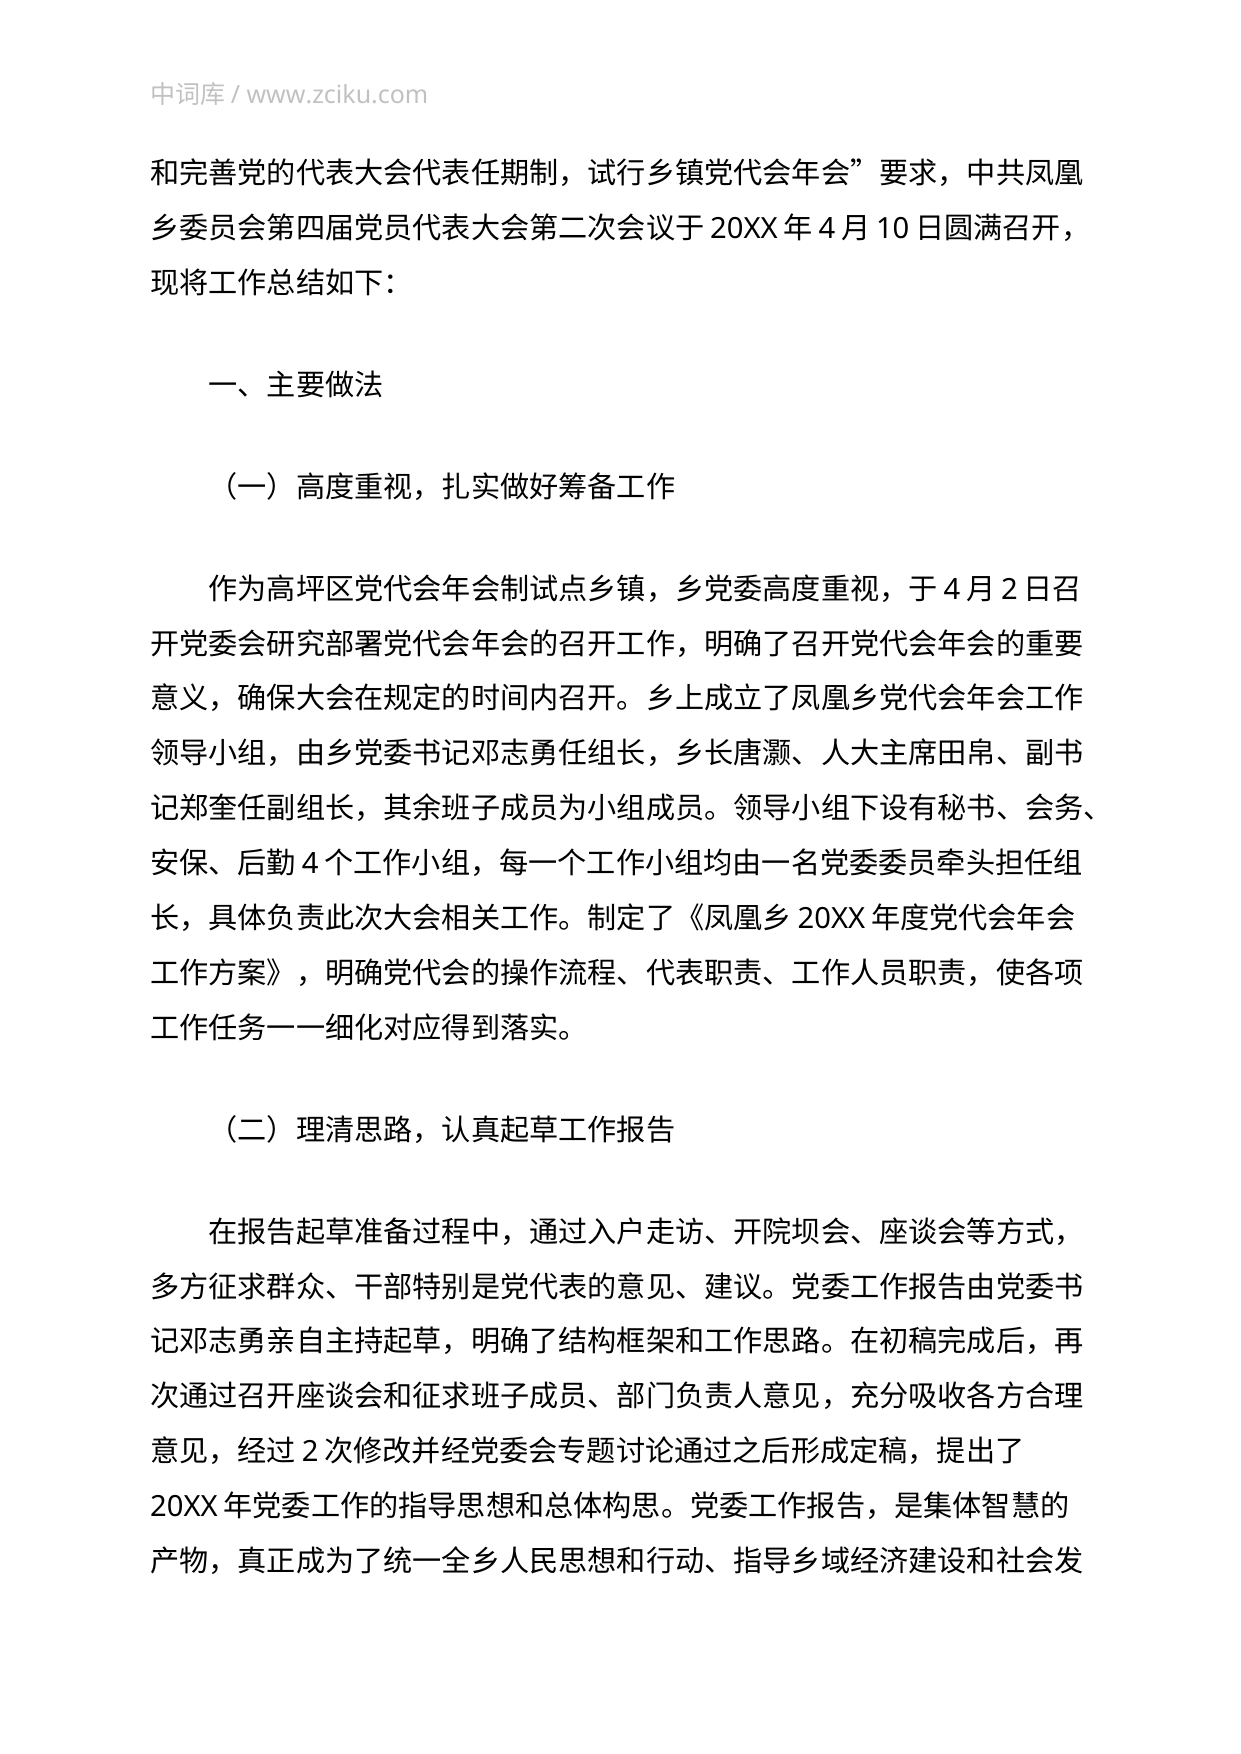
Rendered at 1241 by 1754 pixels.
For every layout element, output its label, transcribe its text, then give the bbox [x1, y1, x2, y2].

text 作为高坪区党代会年会制试点乡镇，乡党委高度重视，于4月2日召开党委会研究部署党代会年会的召开工作，明确了召开党代会年会的重要意义，确保大会在规定的时间内召开。乡上成立了凤凰乡党代会年会工作领导小组，由乡党委书记邓志勇任组长，乡长唐灏、人大主席田帛、副书记郑奎任副组长，其余班子成员为小组成员。领导小组下设有秘书、会务、安保、后勤4个工作小组，每一个工作小组均由一名党委委员牵头担任组长，具体负责此次大会相关工作。制定了《凤凰乡20XX年度党代会年会工作方案》，明确党代会的操作流程、代表职责、工作人员职责，使各项工作任务一一细化对应得到落实。 [150, 565, 1090, 1047]
text （二）理清思路，认真起草工作报告 [150, 1106, 1090, 1149]
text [150, 1208, 1090, 1580]
text 一、主要做法 [150, 362, 1090, 404]
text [150, 150, 1090, 302]
text （一）高度重视，扎实做好筹备工作 [150, 463, 1090, 506]
